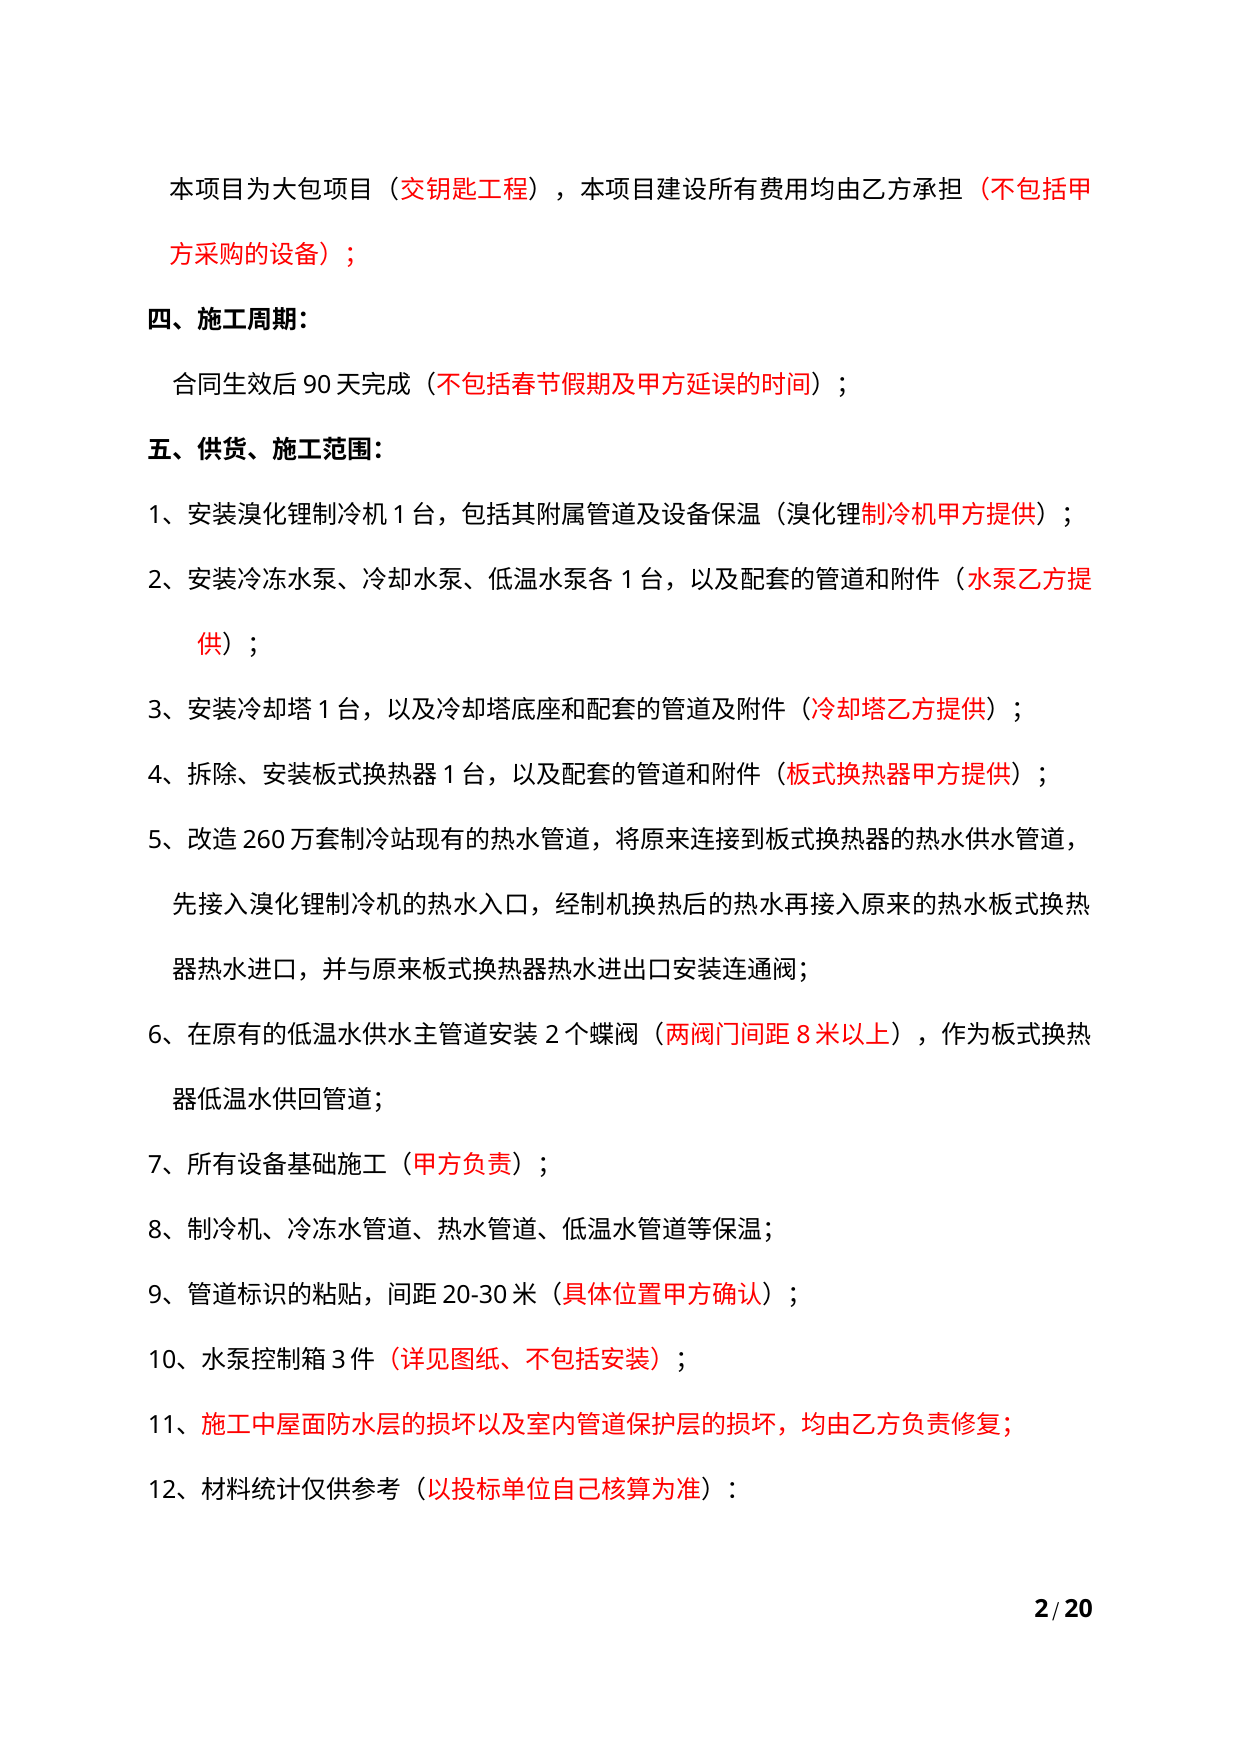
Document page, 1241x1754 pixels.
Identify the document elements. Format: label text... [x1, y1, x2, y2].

text 8、制冷机、冷冻水管道、热水管道、低温水管道等保温； [148, 1196, 1093, 1261]
text 五、供货、施工范围： [148, 416, 1093, 481]
text 合同生效后90天完成（不包括春节假期及甲方延误的时间）； [148, 351, 1093, 416]
text 12、材料统计仅供参考（以投标单位自己核算为准）： [148, 1456, 1093, 1521]
text 本项目为大包项目（交钥匙工程），本项目建设所有费用均由乙方承担（不包括甲方采购的设备）； [169, 156, 1093, 286]
text 7、所有设备基础施工（甲方负责）； [148, 1131, 1093, 1196]
text 四、施工周期： [148, 286, 1093, 351]
text 6、在原有的低温水供水主管道安装2个蝶阀（两阀门间距8米以上），作为板式换热器低温水供回管道； [148, 1001, 1093, 1131]
text 5、改造260万套制冷站现有的热水管道，将原来连接到板式换热器的热水供水管道，先接入溴化锂制冷机的热水入口，经制机换热后的热水再接入原来的热水板式换热器热水进口，并与原来板式换热器热水进出口安装连通阀； [148, 806, 1093, 1001]
text 4、拆除、安装板式换热器1台，以及配套的管道和附件（板式换热器甲方提供）； [148, 741, 1093, 806]
text 3、安装冷却塔1台，以及冷却塔底座和配套的管道及附件（冷却塔乙方提供）； [148, 676, 1093, 741]
text 2、安装冷冻水泵、冷却水泵、低温水泵各1台，以及配套的管道和附件（水泵乙方提供）； [148, 546, 1093, 676]
text 11、施工中屋面防水层的损坏以及室内管道保护层的损坏，均由乙方负责修复； [148, 1391, 1093, 1456]
text 1、安装溴化锂制冷机1台，包括其附属管道及设备保温（溴化锂制冷机甲方提供）； [148, 481, 1093, 546]
text 10、水泵控制箱3件（详见图纸、不包括安装）； [148, 1326, 1093, 1391]
text 9、管道标识的粘贴，间距20-30米（具体位置甲方确认）； [148, 1261, 1093, 1326]
